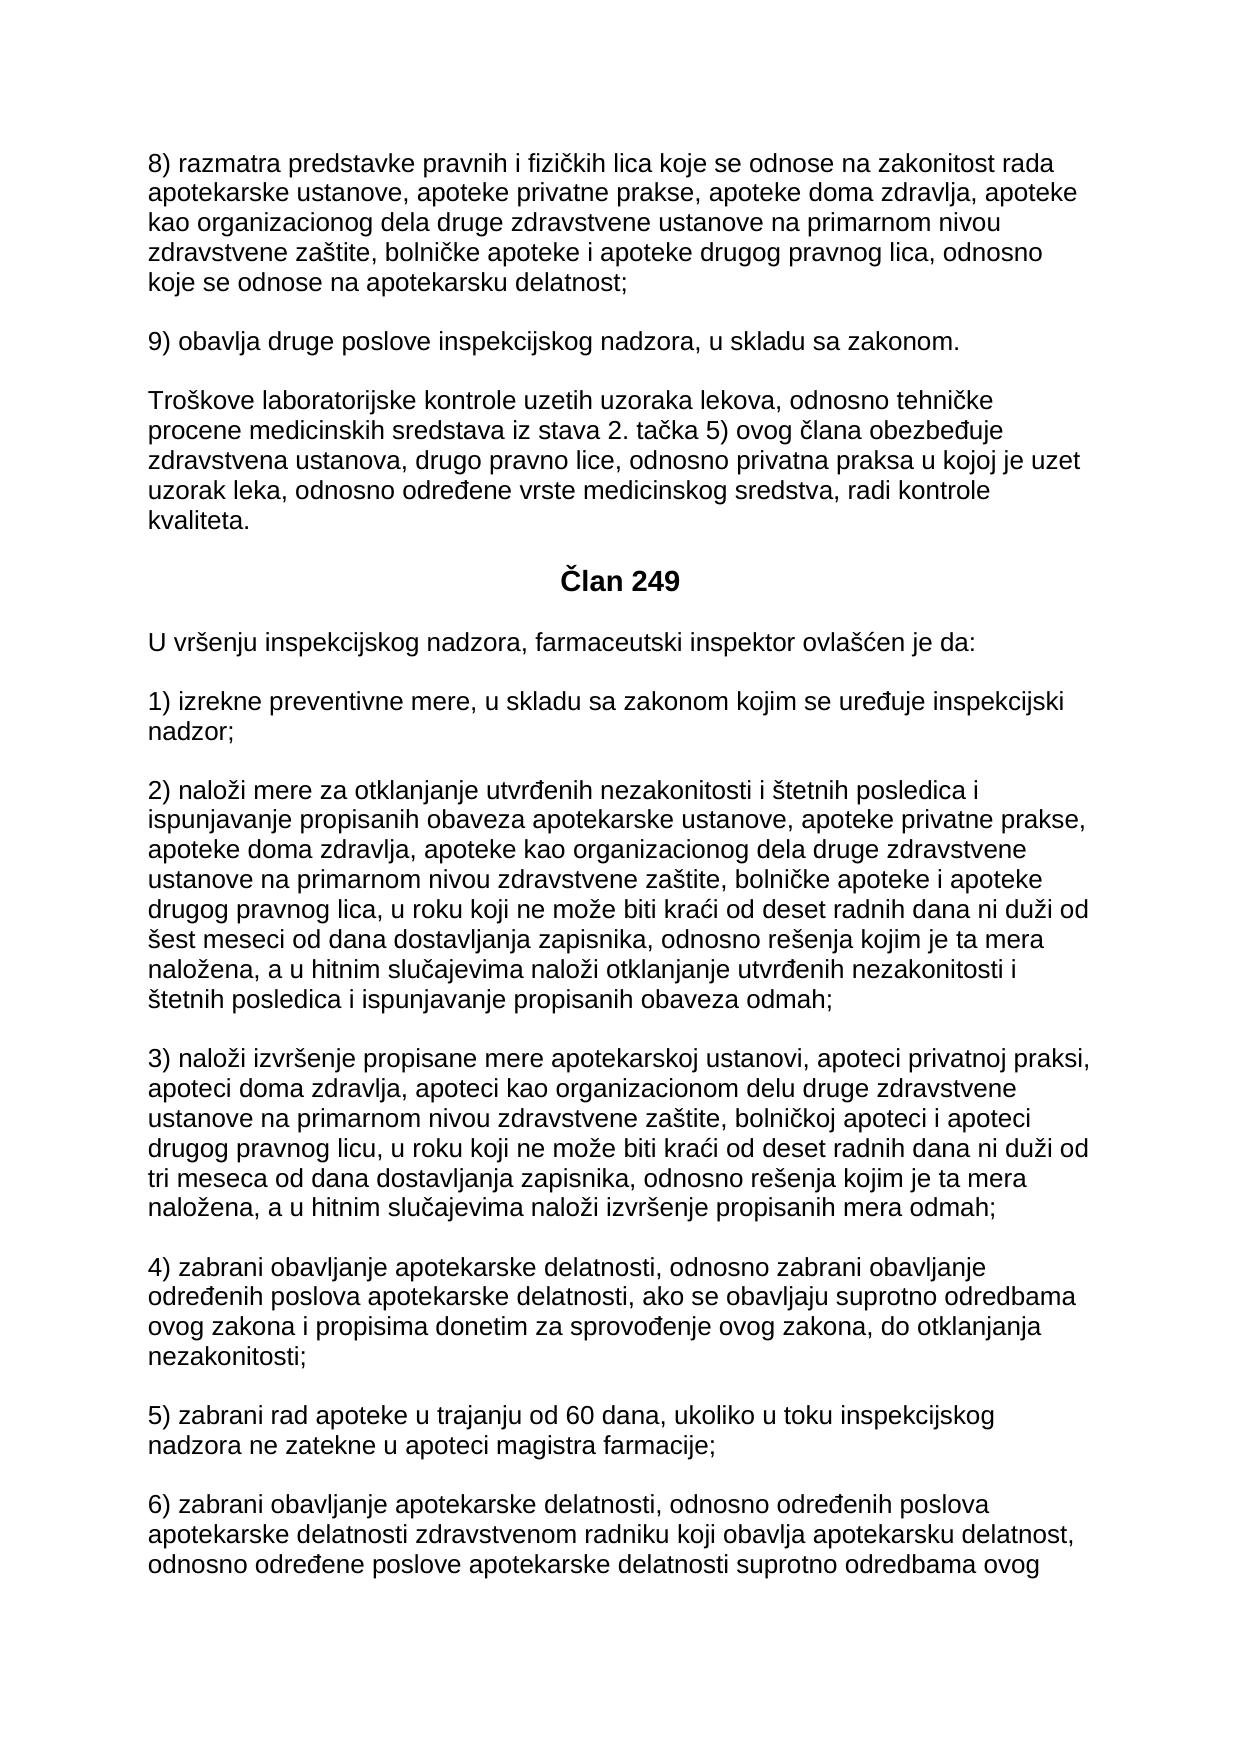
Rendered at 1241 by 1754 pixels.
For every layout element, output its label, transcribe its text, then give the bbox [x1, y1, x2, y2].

text 1) izrekne preventivne mere, u skladu sa zakonom kojim se uređuje inspekcijski nadzor; [148, 686, 1093, 746]
text Troškove laboratorijske kontrole uzetih uzoraka lekova, odnosno tehničke procene medicinskih sredstava iz stava 2. tačka 5) ovog člana obezbeđuje zdravstvena ustanova, drugo pravno lice, odnosno privatna praksa u kojoj je uzet uzorak leka, odnosno određene vrste medicinskog sredstva, radi kontrole kvaliteta. [148, 385, 1093, 535]
text 8) razmatra predstavke pravnih i fizičkih lica koje se odnose na zakonitost rada apotekarske ustanove, apoteke privatne prakse, apoteke doma zdravlja, apoteke kao organizacionog dela druge zdravstvene ustanove na primarnom nivou zdravstvene zaštite, bolničke apoteke i apoteke drugog pravnog lica, odnosno koje se odnose na apotekarsku delatnost; [148, 148, 1093, 297]
text 5) zabrani rad apoteke u trajanju od 60 dana, ukoliko u toku inspekcijskog nadzora ne zatekne u apoteci magistra farmacije; [148, 1400, 1093, 1460]
text 3) naloži izvršenje propisane mere apotekarskoj ustanovi, apoteci privatnoj praksi, apoteci doma zdravlja, apoteci kao organizacionom delu druge zdravstvene ustanove na primarnom nivou zdravstvene zaštite, bolničkoj apoteci i apoteci drugog pravnog licu, u roku koji ne može biti kraći od deset radnih dana ni duži od tri meseca od dana dostavljanja zapisnika, odnosno rešenja kojim je ta mera naložena, a u hitnim slučajevima naloži izvršenje propisanih mera odmah; [148, 1043, 1093, 1222]
text 2) naloži mere za otklanjanje utvrđenih nezakonitosti i štetnih posledica i ispunjavanje propisanih obaveza apotekarske ustanove, apoteke privatne prakse, apoteke doma zdravlja, apoteke kao organizacionog dela druge zdravstvene ustanove na primarnom nivou zdravstvene zaštite, bolničke apoteke i apoteke drugog pravnog lica, u roku koji ne može biti kraći od deset radnih dana ni duži od šest meseci od dana dostavljanja zapisnika, odnosno rešenja kojim je ta mera naložena, a u hitnim slučajevima naloži otklanjanje utvrđenih nezakonitosti i štetnih posledica i ispunjavanje propisanih obaveza odmah; [148, 775, 1093, 1014]
text 9) obavlja druge poslove inspekcijskog nadzora, u skladu sa zakonom. [148, 326, 1093, 356]
text Član 249 [148, 564, 1093, 597]
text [148, 1489, 1093, 1579]
text 4) zabrani obavljanje apotekarske delatnosti, odnosno zabrani obavljanje određenih poslova apotekarske delatnosti, ako se obavljaju suprotno odredbama ovog zakona i propisima donetim za sprovođenje ovog zakona, do otklanjanja nezakonitosti; [148, 1252, 1093, 1371]
text U vršenju inspekcijskog nadzora, farmaceutski inspektor ovlašćen je da: [148, 627, 1093, 657]
